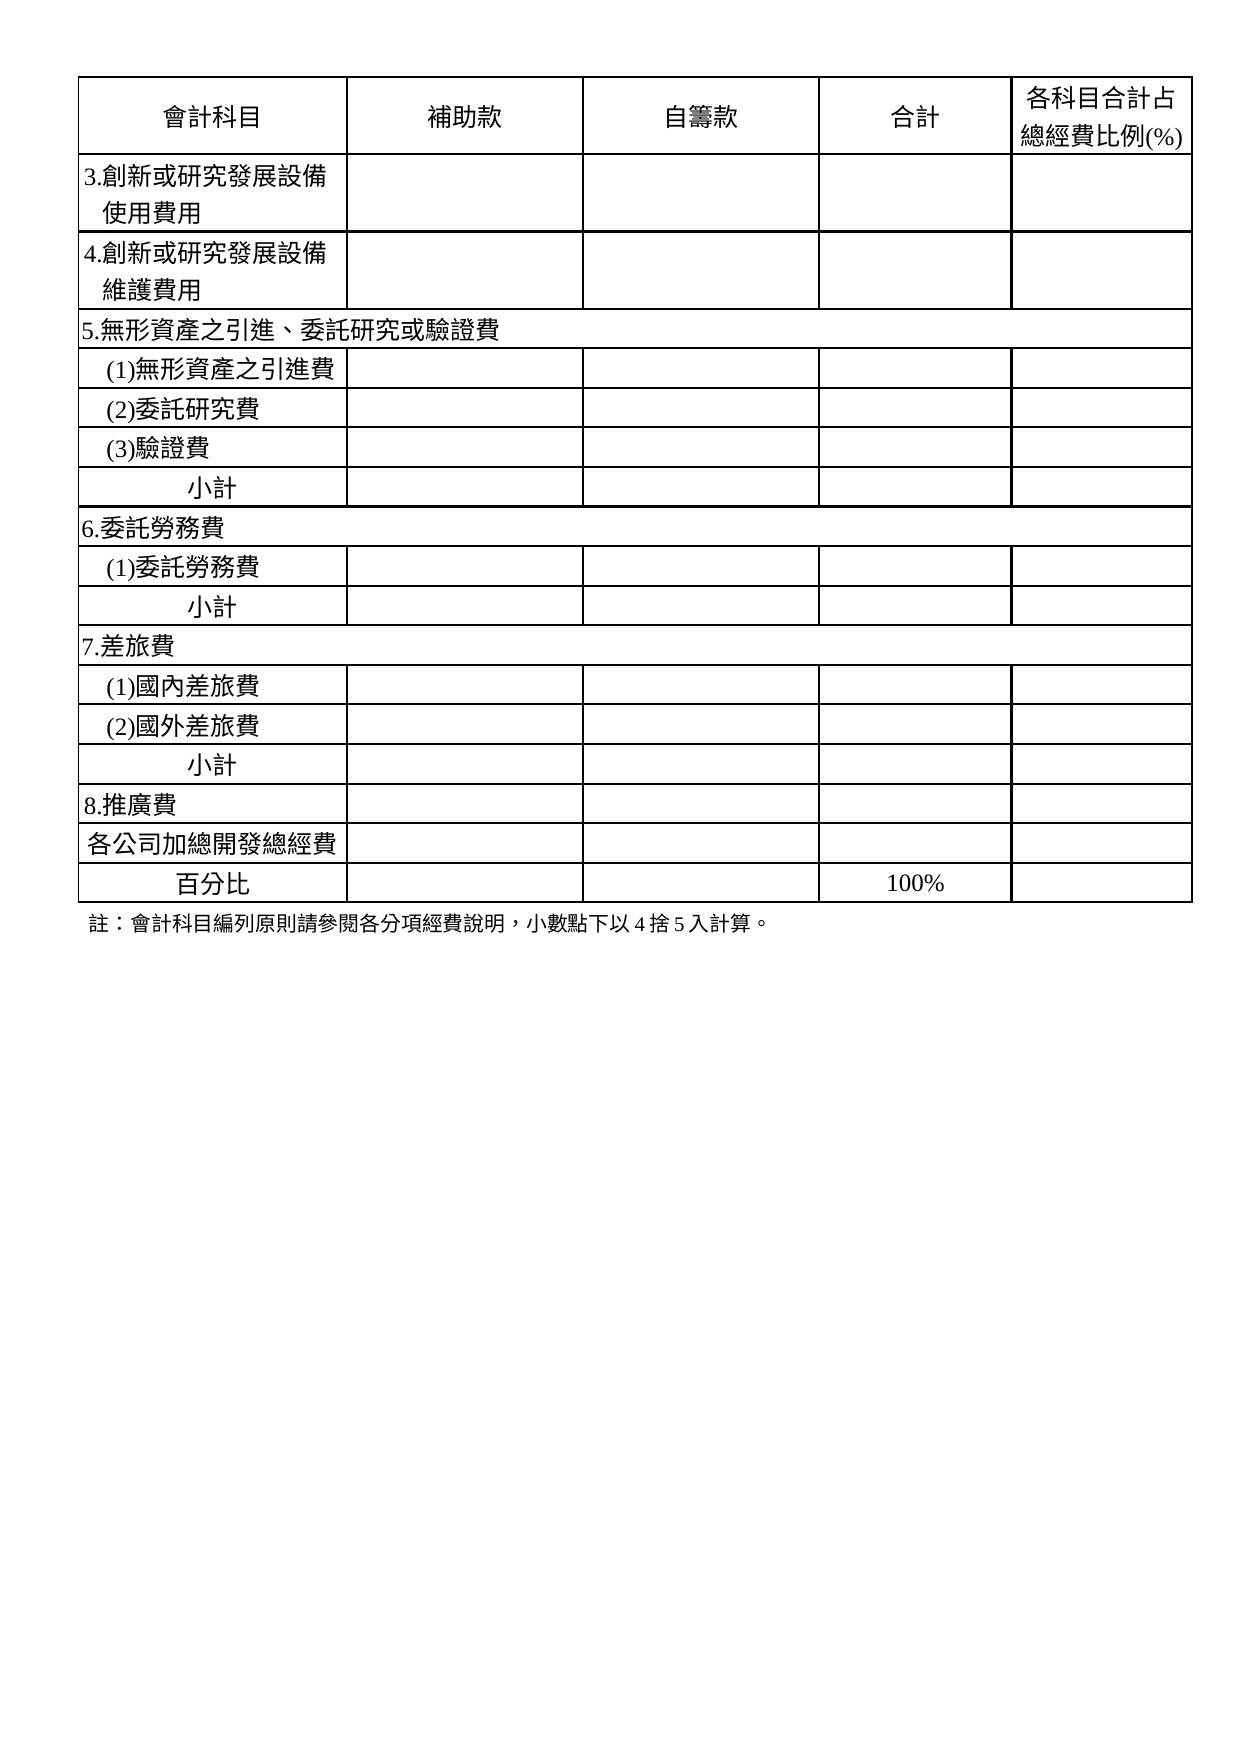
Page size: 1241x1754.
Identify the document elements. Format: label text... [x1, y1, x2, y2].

table_cell 小計 [79, 745, 346, 782]
table_cell 各公司加總開發總經費 [79, 824, 346, 862]
table_cell [1013, 468, 1191, 505]
table_cell [348, 587, 582, 624]
table_cell [1013, 785, 1191, 822]
table_cell [820, 547, 1010, 584]
table_cell [1013, 666, 1191, 703]
table_cell [348, 745, 582, 782]
table_cell [820, 824, 1010, 862]
table_cell [348, 468, 582, 505]
table_cell [348, 666, 582, 703]
table_cell [348, 233, 582, 307]
table_cell [1013, 349, 1191, 387]
table_cell [584, 389, 818, 426]
table_cell [348, 155, 582, 230]
table_cell [348, 389, 582, 426]
table_cell [348, 824, 582, 862]
table_cell [1013, 428, 1191, 466]
table_cell [1013, 389, 1191, 426]
table_cell [584, 705, 818, 743]
table_header 各科目合計占總經費比例(%) [1013, 78, 1191, 153]
table_cell (2)委託研究費 [79, 389, 346, 426]
table_cell [1013, 824, 1191, 862]
table_cell [348, 349, 582, 387]
table_cell [584, 824, 818, 862]
table_header 補助款 [348, 78, 582, 153]
table_cell [584, 428, 818, 466]
table_cell [820, 428, 1010, 466]
table_cell 百分比 [79, 864, 346, 901]
table_cell [820, 666, 1010, 703]
table_cell [348, 547, 582, 584]
table_cell [1013, 705, 1191, 743]
table_cell [584, 349, 818, 387]
table_cell (3)驗證費 [79, 428, 346, 466]
table_cell 5.無形資產之引進、委託研究或驗證費 [79, 310, 1191, 347]
table_cell [348, 864, 582, 901]
table_cell 4.創新或研究發展設備維護費用 [79, 233, 346, 307]
table_cell [584, 666, 818, 703]
table_cell 小計 [79, 468, 346, 505]
text 註：會計科目編列原則請參閱各分項經費說明，小數點下以4捨5入計算。 [88, 903, 1137, 941]
table_header 會計科目 [79, 78, 346, 153]
table_cell (1)無形資產之引進費 [79, 349, 346, 387]
table_cell (1)國內差旅費 [79, 666, 346, 703]
table_cell [820, 745, 1010, 782]
table_cell [1013, 587, 1191, 624]
table_cell [584, 547, 818, 584]
table_cell [820, 587, 1010, 624]
table_cell [1013, 155, 1191, 230]
table_cell 7.差旅費 [79, 626, 1191, 664]
table_cell 100% [820, 864, 1010, 901]
table_cell [584, 745, 818, 782]
table_cell [584, 587, 818, 624]
table_cell [348, 705, 582, 743]
table_cell [820, 233, 1010, 307]
table_header 合計 [820, 78, 1010, 153]
table_cell 小計 [79, 587, 346, 624]
table_cell [820, 468, 1010, 505]
table_cell [584, 233, 818, 307]
table_cell [1013, 864, 1191, 901]
table_cell [584, 864, 818, 901]
table_cell (2)國外差旅費 [79, 705, 346, 743]
table_cell [820, 705, 1010, 743]
table_cell [1013, 547, 1191, 584]
table_cell [1013, 233, 1191, 307]
table_header 自籌款 [584, 78, 818, 153]
table_cell [348, 428, 582, 466]
table_cell 3.創新或研究發展設備使用費用 [79, 155, 346, 230]
table_cell [820, 785, 1010, 822]
table_cell [1013, 745, 1191, 782]
table_cell [584, 785, 818, 822]
table_cell [820, 389, 1010, 426]
table_cell (1)委託勞務費 [79, 547, 346, 584]
table_cell [584, 468, 818, 505]
table_cell [820, 349, 1010, 387]
table_cell 6.委託勞務費 [79, 508, 1191, 545]
table_cell [820, 155, 1010, 230]
table_cell [584, 155, 818, 230]
table_cell 8.推廣費 [79, 785, 346, 822]
table_cell [348, 785, 582, 822]
